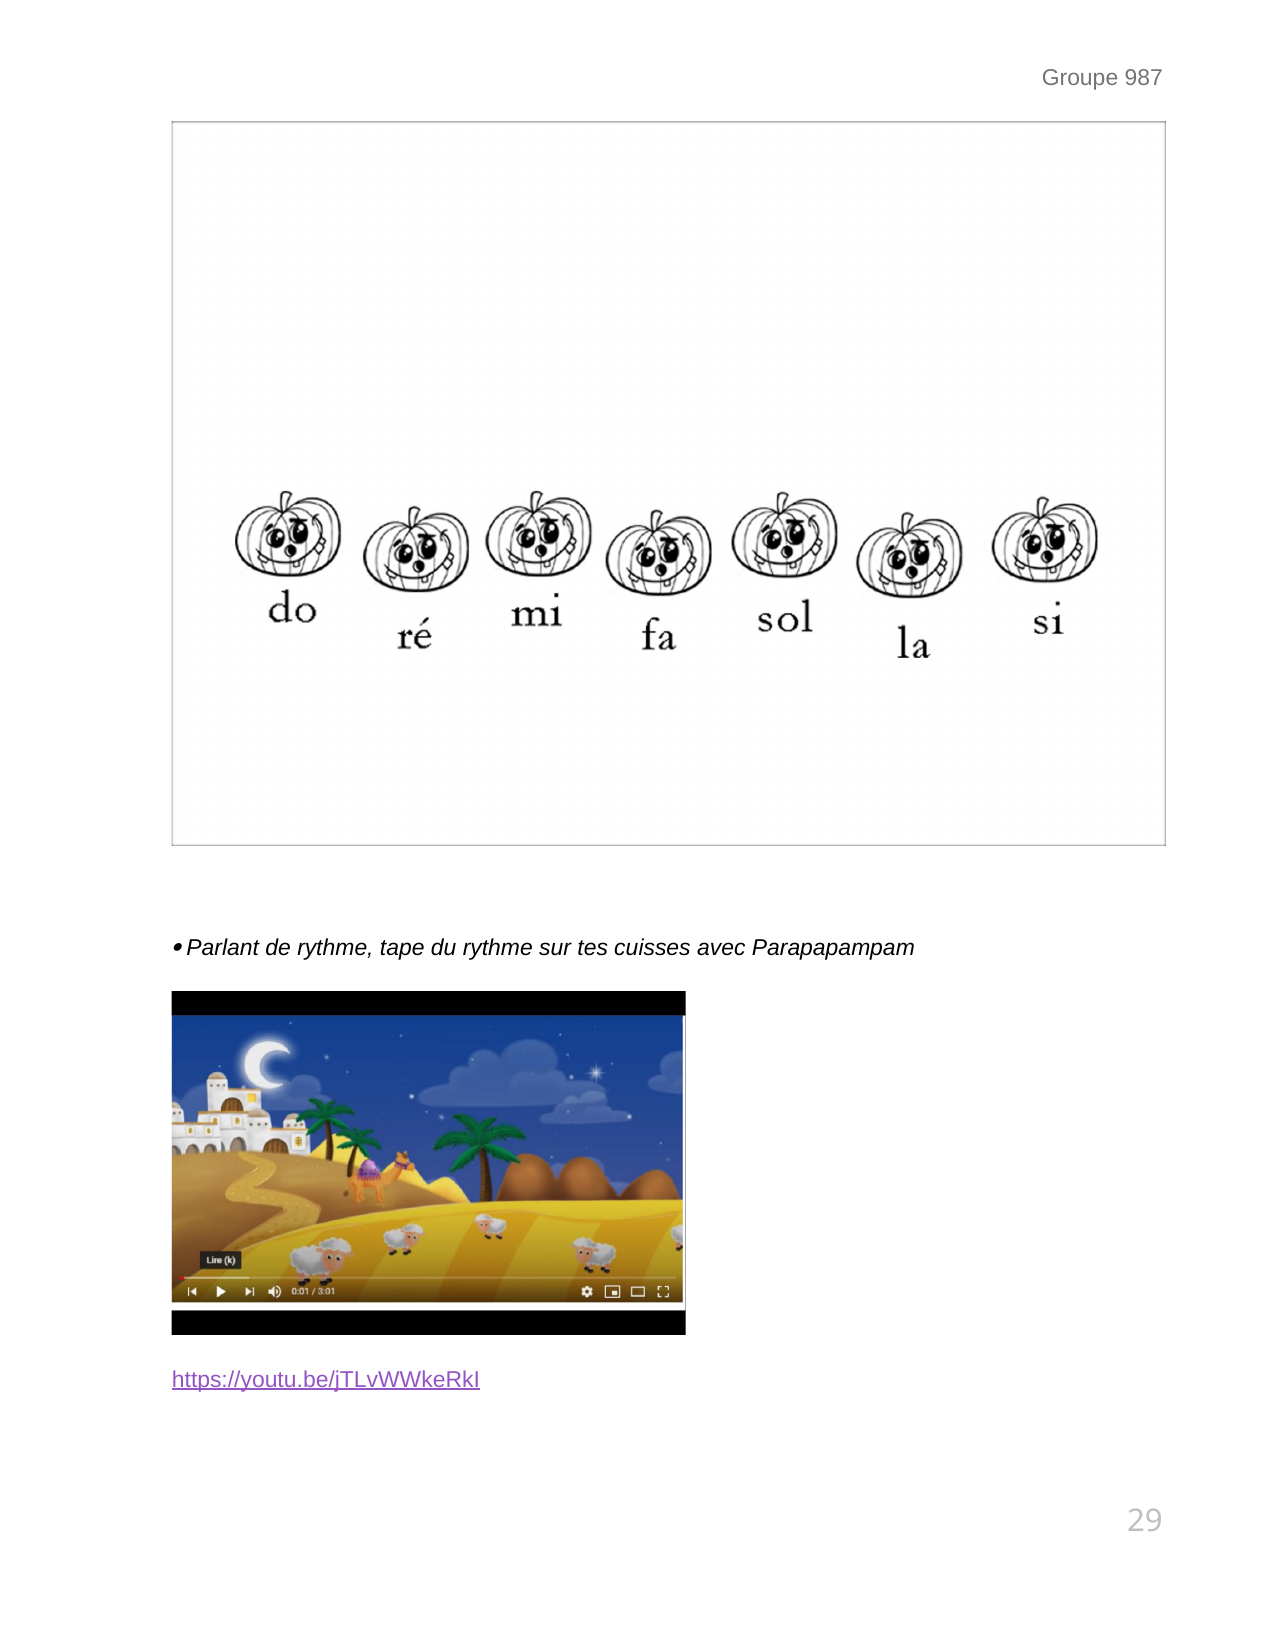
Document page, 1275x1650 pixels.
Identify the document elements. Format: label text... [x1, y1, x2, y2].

picture [171, 121, 1166, 846]
picture [171, 991, 686, 1335]
list Parlant de rythme, tape du rythme sur tes cuisses avec Parapapampam [172, 934, 1084, 960]
text https://youtu.be/jTLvWWkeRkI [172, 1366, 1084, 1392]
